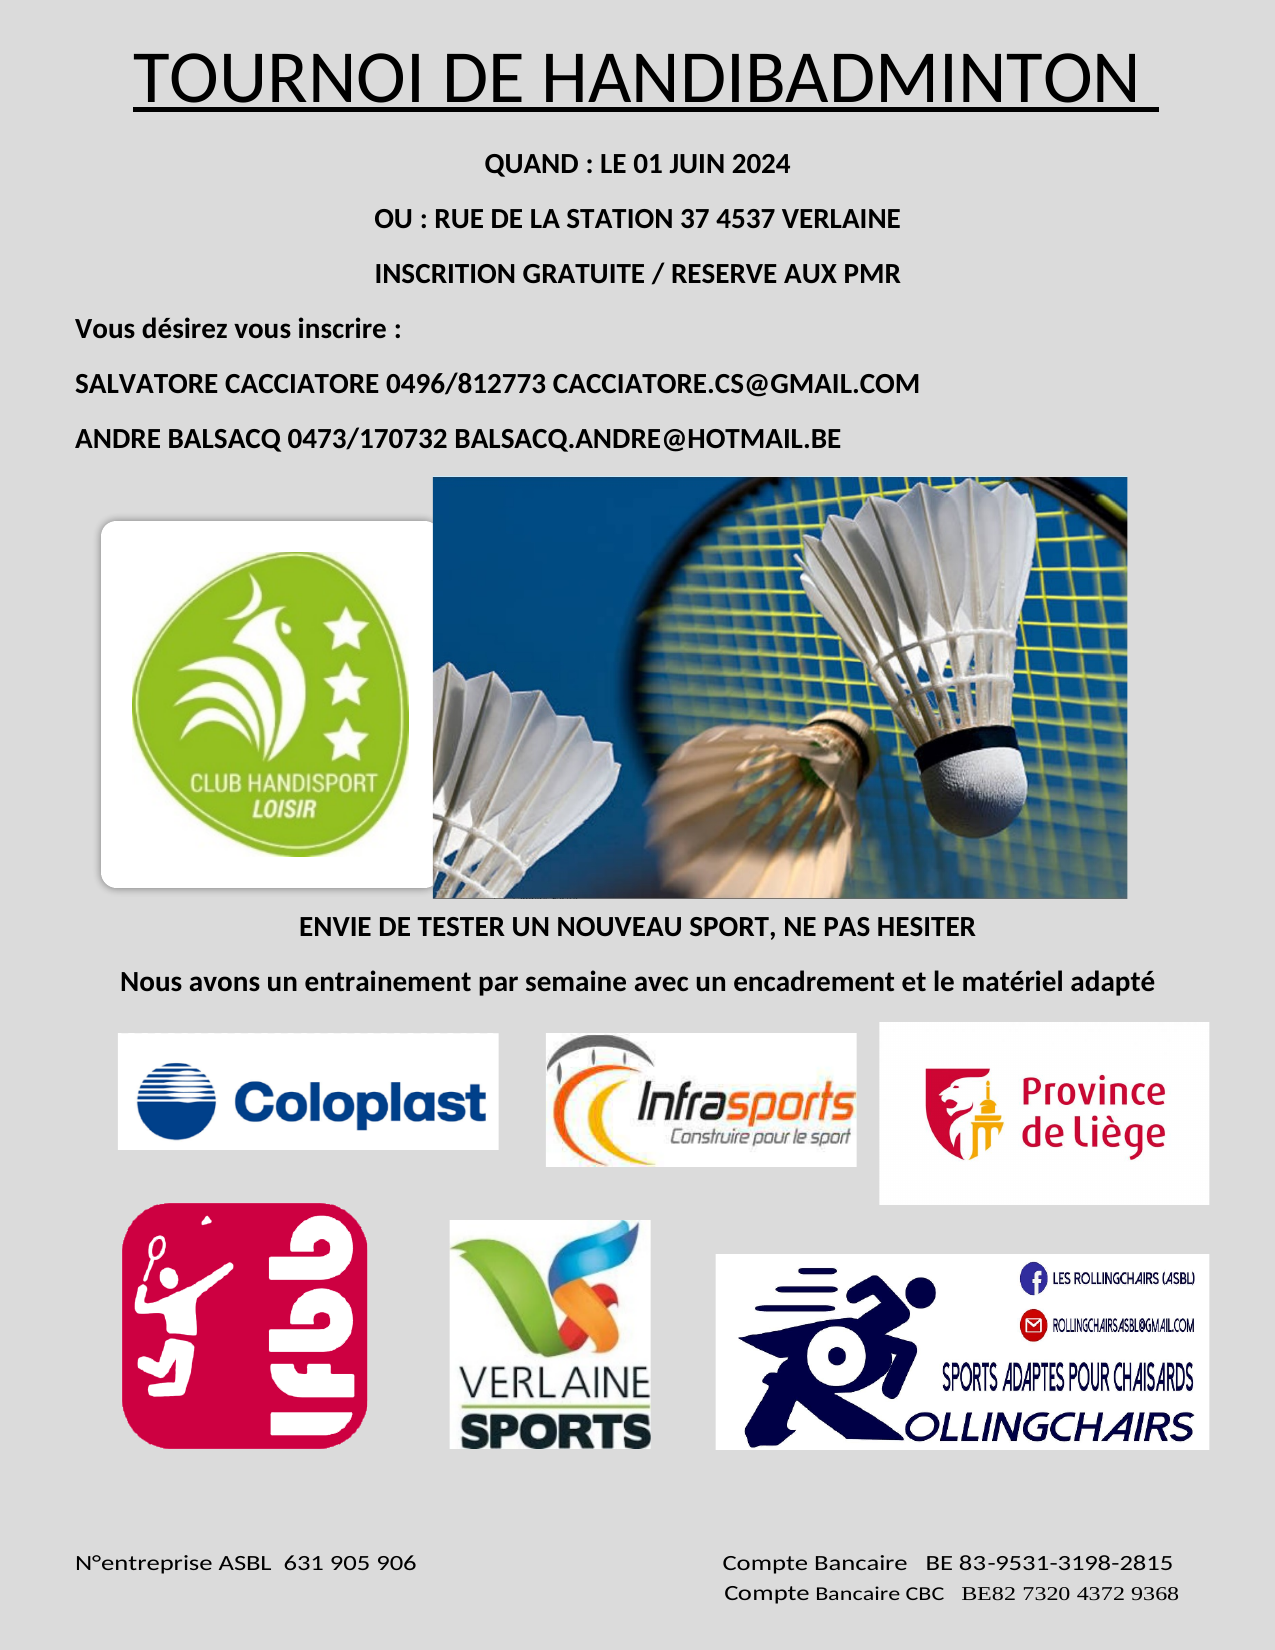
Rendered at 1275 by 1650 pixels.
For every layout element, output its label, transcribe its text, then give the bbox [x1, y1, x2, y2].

picture [545, 1033, 857, 1167]
picture [449, 1220, 651, 1449]
text OU : RUE DE LA STATION 37 4537 VERLAINE [75, 200, 1200, 236]
text Nous avons un entrainement par semaine avec un encadrement et le matériel adapté [75, 963, 1200, 999]
picture [106, 1188, 383, 1461]
text ANDRE BALSACQ 0473/170732 BALSACQ.ANDRE@HOTMAIL.BE [75, 421, 1200, 456]
picture [132, 552, 409, 857]
text TOURNOI DE HANDIBADMINTON [75, 29, 1200, 121]
text INSCRITION GRATUITE / RESERVE AUX PMR [75, 255, 1200, 291]
picture [879, 1022, 1210, 1205]
text SALVATORE CACCIATORE 0496/812773 CACCIATORE.CS@GMAIL.COM [75, 366, 1200, 401]
picture [432, 476, 1128, 899]
picture [117, 1033, 499, 1150]
text QUAND : LE 01 JUIN 2024 [75, 145, 1200, 181]
text ENVIE DE TESTER UN NOUVEAU SPORT, NE PAS HESITER [75, 908, 1200, 944]
picture [715, 1254, 1210, 1450]
text Vous désirez vous inscrire : [75, 310, 1200, 346]
